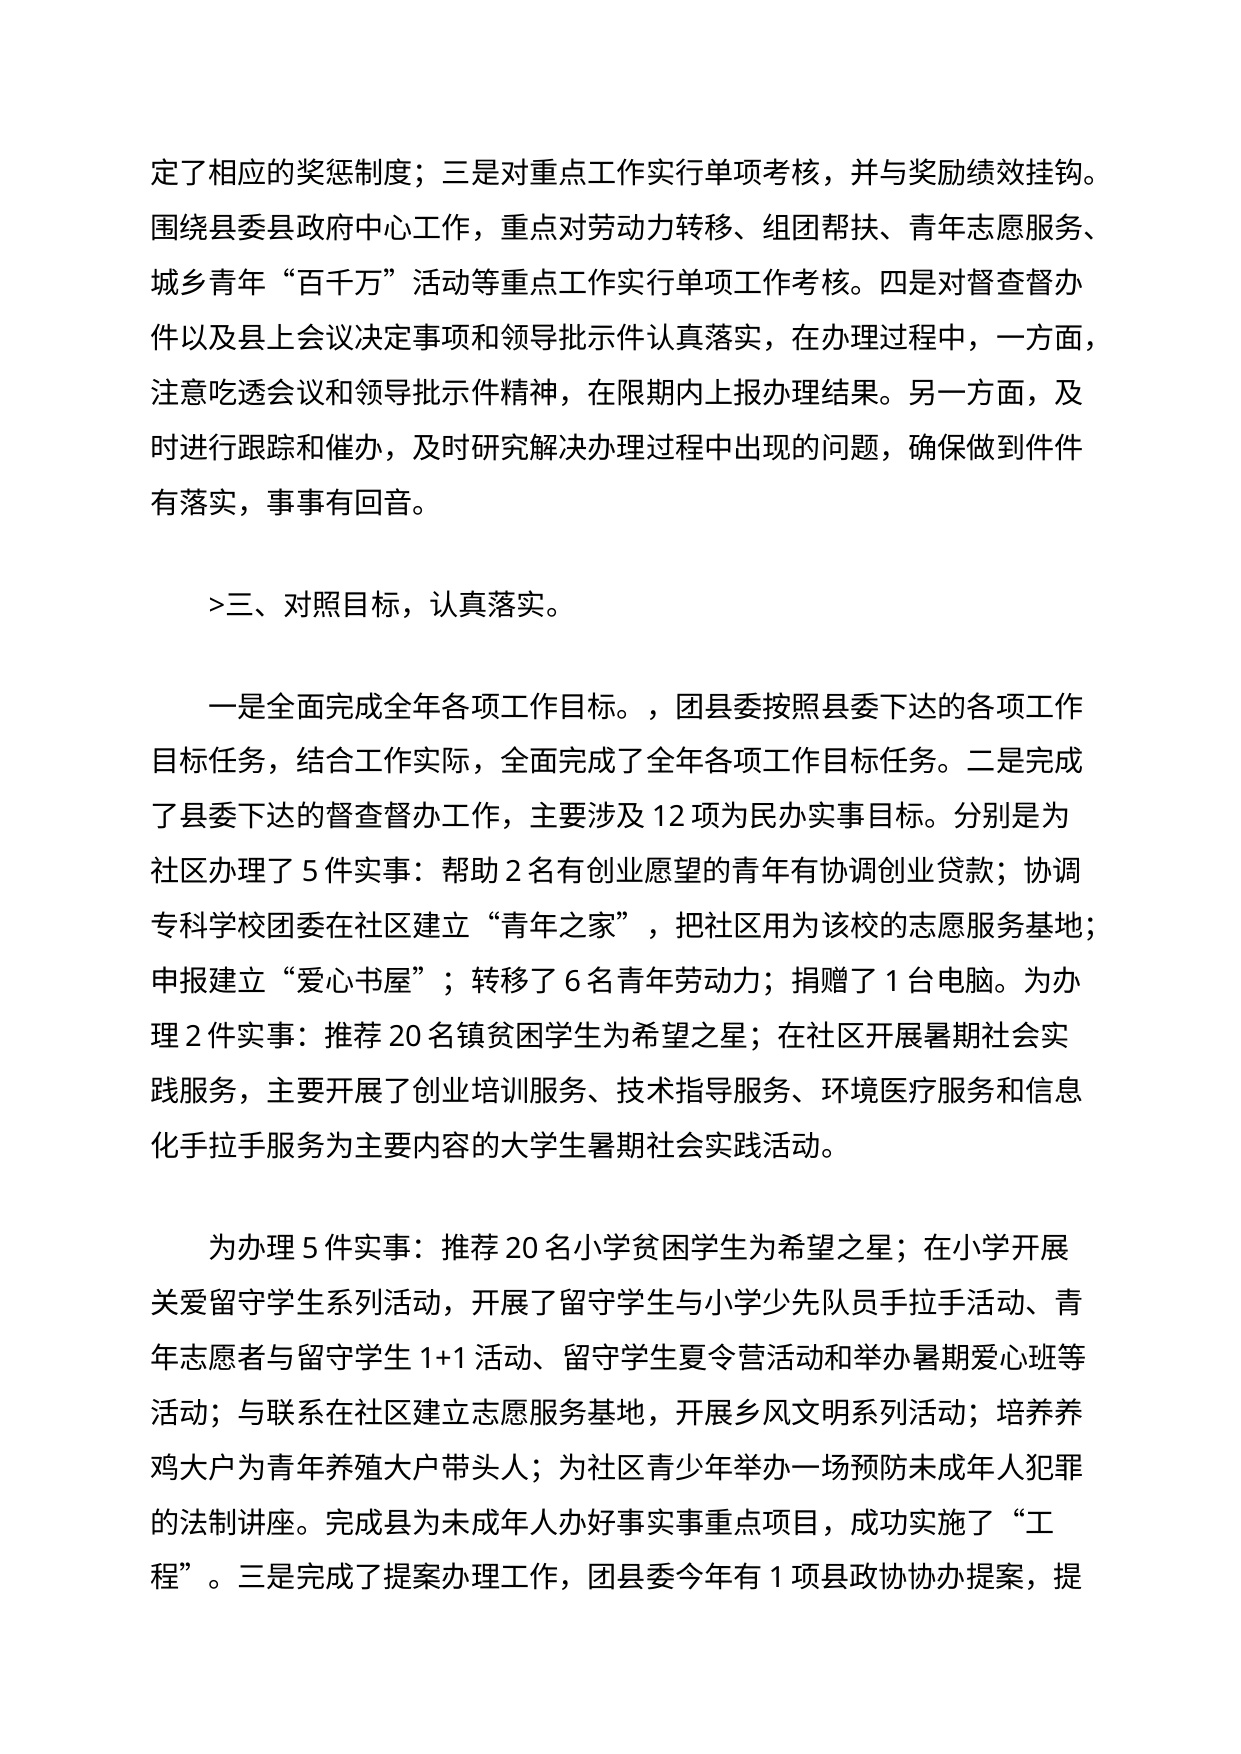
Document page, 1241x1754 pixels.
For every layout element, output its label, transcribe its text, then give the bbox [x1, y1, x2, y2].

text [150, 150, 1090, 522]
text 一是全面完成全年各项工作目标。，团县委按照县委下达的各项工作目标任务，结合工作实际，全面完成了全年各项工作目标任务。二是完成了县委下达的督查督办工作，主要涉及12项为民办实事目标。分别是为社区办理了5件实事：帮助2名有创业愿望的青年有协调创业贷款；协调专科学校团委在社区建立“青年之家”，把社区用为该校的志愿服务基地；申报建立“爱心书屋”；转移了6名青年劳动力；捐赠了1台电脑。为办理2件实事：推荐20名镇贫困学生为希望之星；在社区开展暑期社会实践服务，主要开展了创业培训服务、技术指导服务、环境医疗服务和信息化手拉手服务为主要内容的大学生暑期社会实践活动。 [150, 683, 1090, 1165]
text >三、对照目标，认真落实。 [150, 581, 1090, 623]
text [150, 1224, 1090, 1596]
